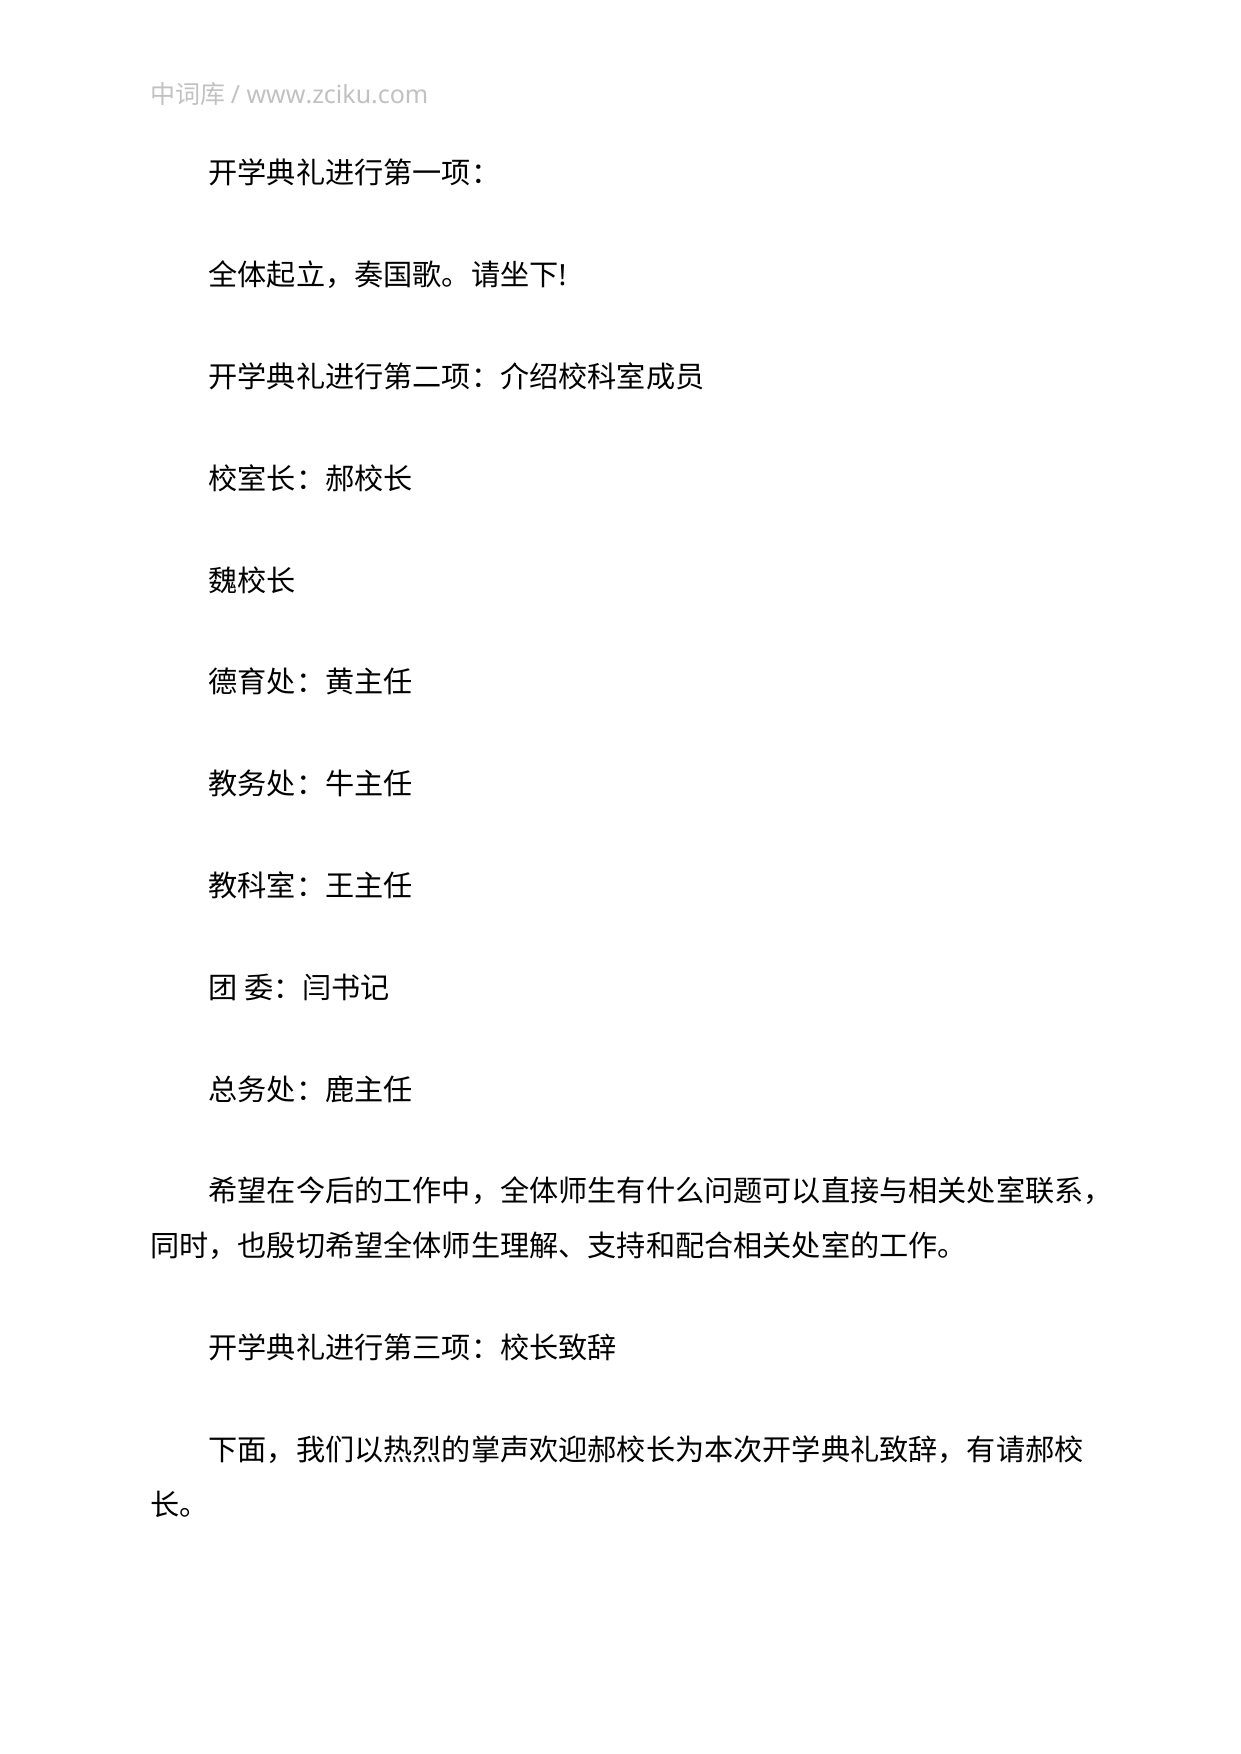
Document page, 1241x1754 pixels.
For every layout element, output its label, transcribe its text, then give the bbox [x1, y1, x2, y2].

text 团 委：闫书记 [150, 964, 1090, 1007]
text 开学典礼进行第三项：校长致辞 [150, 1324, 1090, 1367]
text 希望在今后的工作中，全体师生有什么问题可以直接与相关处室联系，同时，也殷切希望全体师生理解、支持和配合相关处室的工作。 [150, 1168, 1090, 1265]
text 教务处：牛主任 [150, 761, 1090, 803]
text 开学典礼进行第一项： [150, 150, 1090, 192]
text 开学典礼进行第二项：介绍校科室成员 [150, 354, 1090, 396]
text 德育处：黄主任 [150, 659, 1090, 701]
text 总务处：鹿主任 [150, 1066, 1090, 1108]
text 下面，我们以热烈的掌声欢迎郝校长为本次开学典礼致辞，有请郝校长。 [150, 1426, 1090, 1523]
text 校室长：郝校长 [150, 456, 1090, 498]
text 魏校长 [150, 557, 1090, 599]
text 教科室：王主任 [150, 863, 1090, 905]
text 全体起立，奏国歌。请坐下! [150, 252, 1090, 294]
